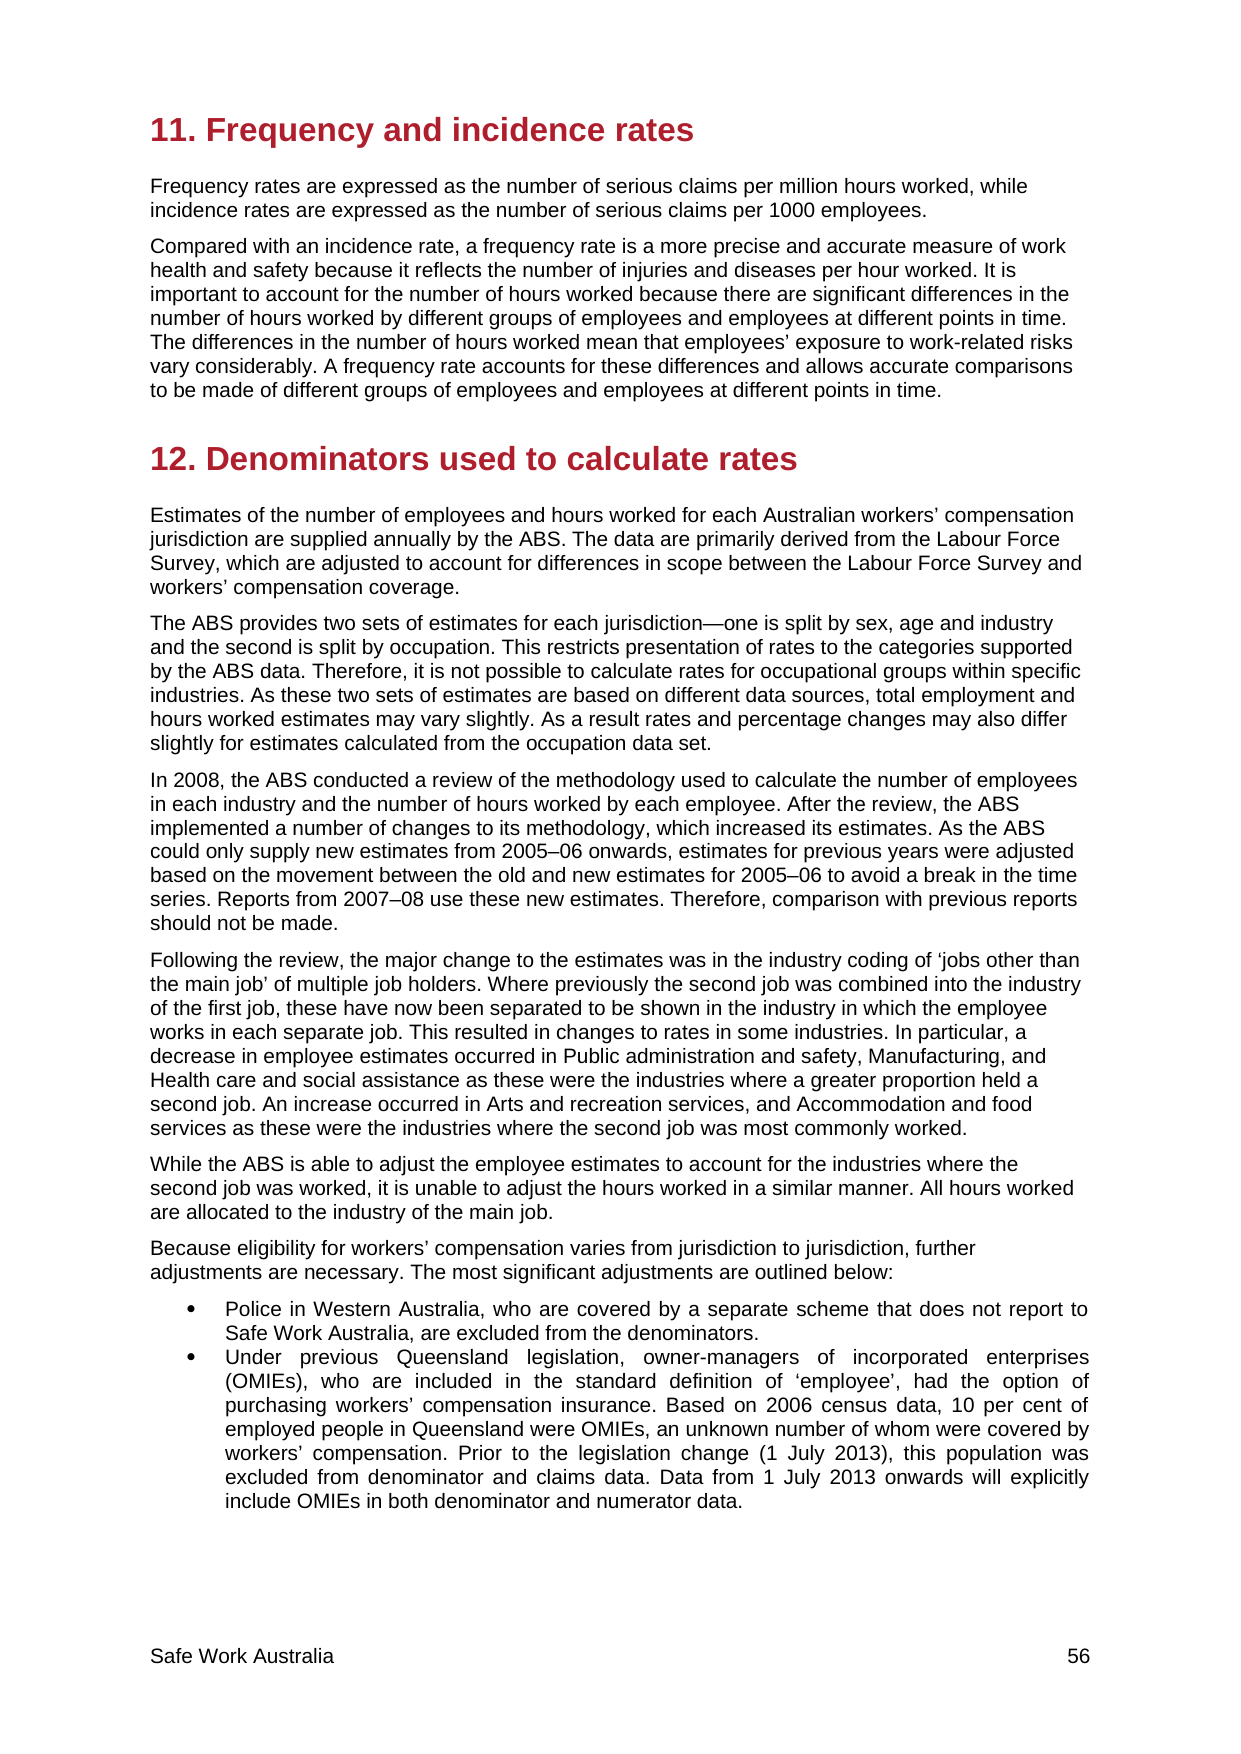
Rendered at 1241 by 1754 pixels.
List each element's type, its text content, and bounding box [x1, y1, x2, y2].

text Police in Western Australia, who are covered by a separate scheme that does not report to Safe Work Australia, are excluded from the denominators. [187, 1297, 1090, 1344]
text The ABS provides two sets of estimates for each jurisdiction—one is split by sex, age and industry and the second is split by occupation. This restricts presentation of rates to the categories supported by the ABS data. Therefore, it is not possible to calculate rates for occupational groups within specific industries. As these two sets of estimates are based on different data sources, total employment and hours worked estimates may vary slightly. As a result rates and percentage changes may also differ slightly for estimates calculated from the occupation data set. [150, 611, 1090, 755]
text Because eligibility for workers’ compensation varies from jurisdiction to jurisdiction, further adjustments are necessary. The most significant adjustments are outlined below: [150, 1236, 1090, 1284]
text Estimates of the number of employees and hours worked for each Australian workers’ compensation jurisdiction are supplied annually by the ABS. The data are primarily derived from the Labour Force Survey, which are adjusted to account for differences in scope between the Labour Force Survey and workers’ compensation coverage. [150, 503, 1090, 599]
text Compared with an incidence rate, a frequency rate is a more precise and accurate measure of work health and safety because it reflects the number of injuries and diseases per hour worked. It is important to account for the number of hours worked because there are significant differences in the number of hours worked by different groups of employees and employees at different points in time. The differences in the number of hours worked mean that employees’ exposure to work-related risks vary considerably. A frequency rate accounts for these differences and allows accurate comparisons to be made of different groups of employees and employees at different points in time. [150, 234, 1090, 402]
text In 2008, the ABS conducted a review of the methodology used to calculate the number of employees in each industry and the number of hours worked by each employee. After the review, the ABS implemented a number of changes to its methodology, which increased its estimates. As the ABS could only supply new estimates from 2005–06 onwards, estimates for previous years were adjusted based on the movement between the old and new estimates for 2005–06 to avoid a break in the time series. Reports from 2007–08 use these new estimates. Therefore, comparison with previous reports should not be made. [150, 767, 1090, 935]
text Under previous Queensland legislation, owner-managers of incorporated enterprises (OMIEs), who are included in the standard definition of ‘employee’, had the option of purchasing workers’ compensation insurance. Based on 2006 census data, 10 per cent of employed people in Queensland were OMIEs, an unknown number of whom were covered by workers’ compensation. Prior to the legislation change (1 July 2013), this population was excluded from denominator and claims data. Data from 1 July 2013 onwards will explicitly include OMIEs in both denominator and numerator data. [187, 1344, 1090, 1512]
text While the ABS is able to adjust the employee estimates to account for the industries where the second job was worked, it is unable to adjust the hours worked in a similar manner. All hours worked are allocated to the industry of the main job. [150, 1152, 1090, 1224]
text Following the review, the major change to the estimates was in the industry coding of ‘jobs other than the main job’ of multiple job holders. Where previously the second job was combined into the industry of the first job, these have now been separated to be shown in the industry in which the employee works in each separate job. This resulted in changes to rates in some industries. In particular, a decrease in employee estimates occurred in Public administration and safety, Manufacturing, and Health care and social assistance as these were the industries where a greater proportion held a second job. An increase occurred in Arts and recreation services, and Accommodation and food services as these were the industries where the second job was most commonly worked. [150, 948, 1090, 1139]
subtitle 12. Denominators used to calculate rates [150, 439, 1090, 478]
subtitle 11. Frequency and incidence rates [150, 110, 1090, 149]
text Frequency rates are expressed as the number of serious claims per million hours worked, while incidence rates are expressed as the number of serious claims per 1000 employees. [150, 174, 1090, 222]
